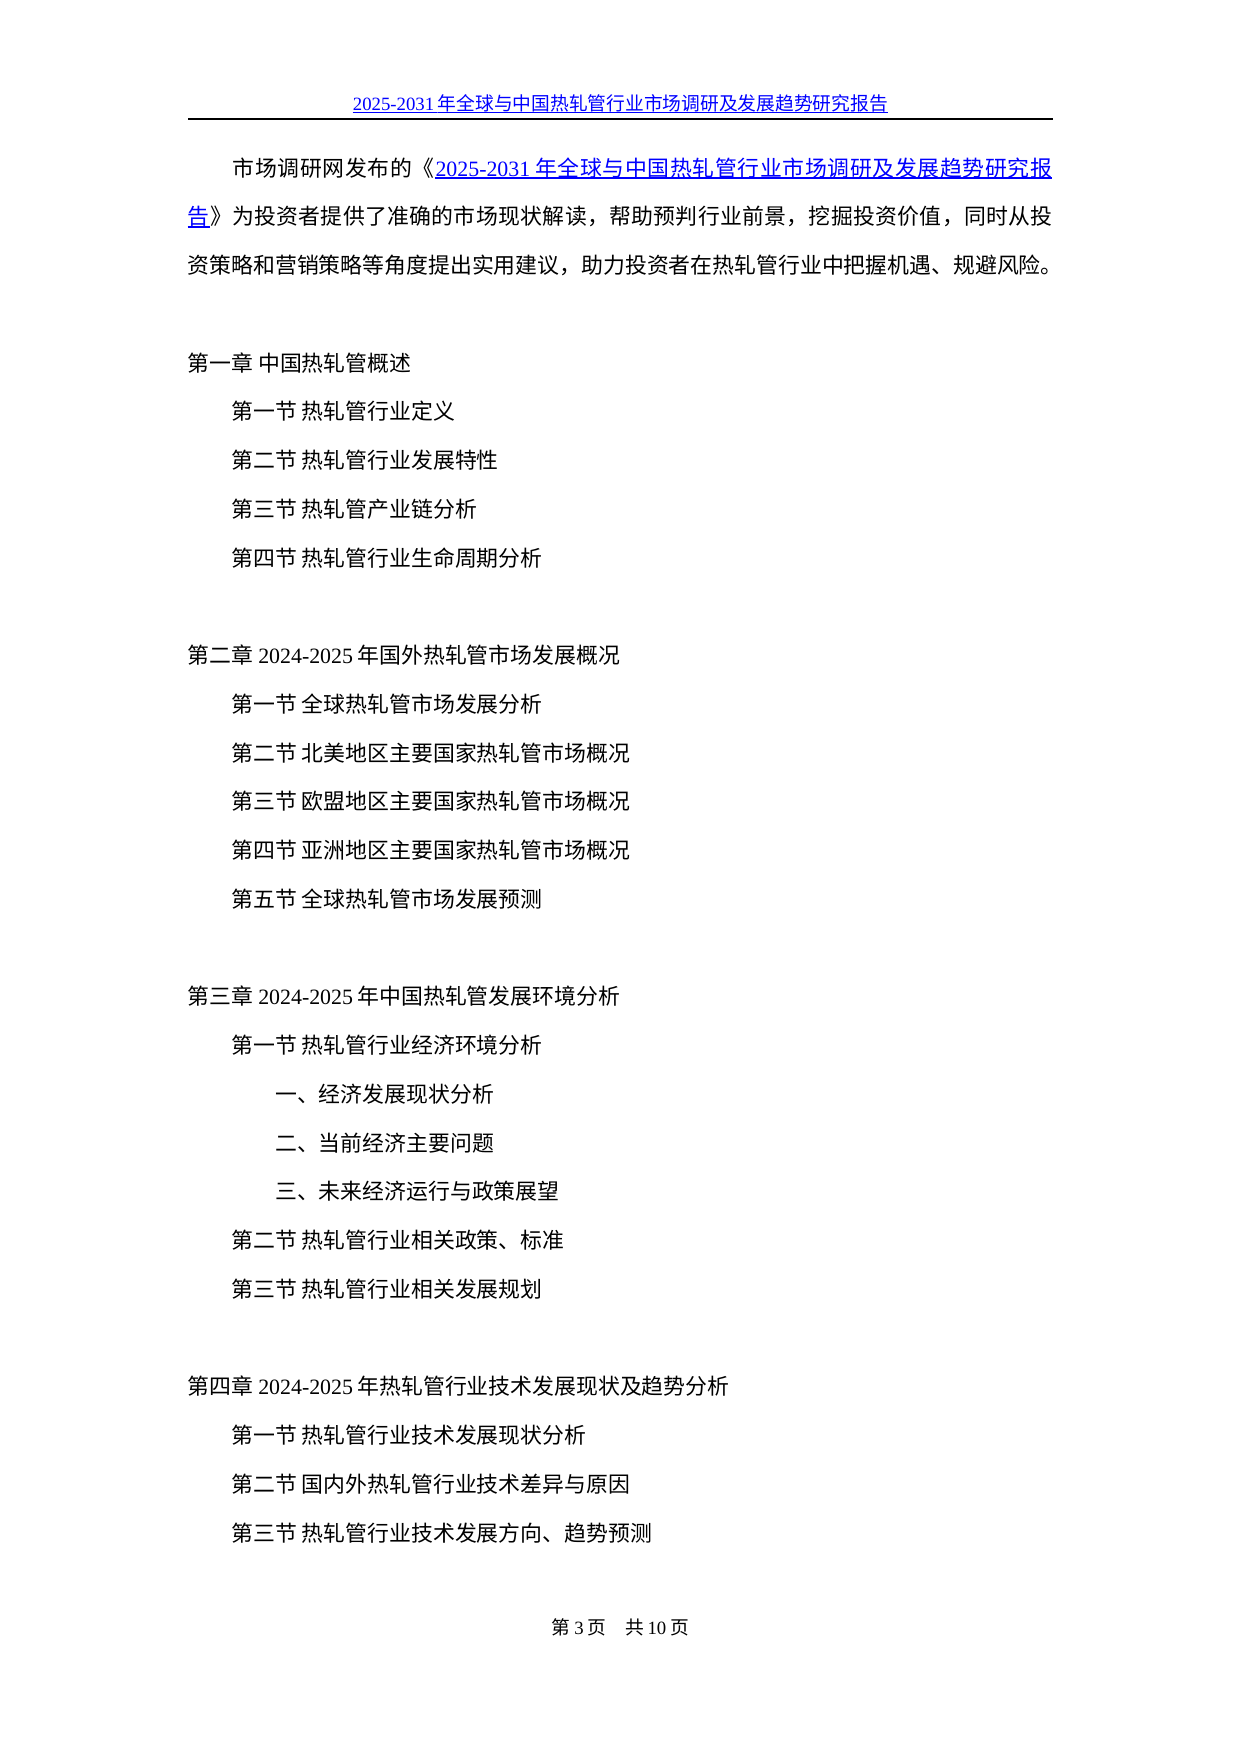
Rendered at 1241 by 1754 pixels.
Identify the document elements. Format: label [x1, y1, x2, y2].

text [187, 150, 1053, 1548]
